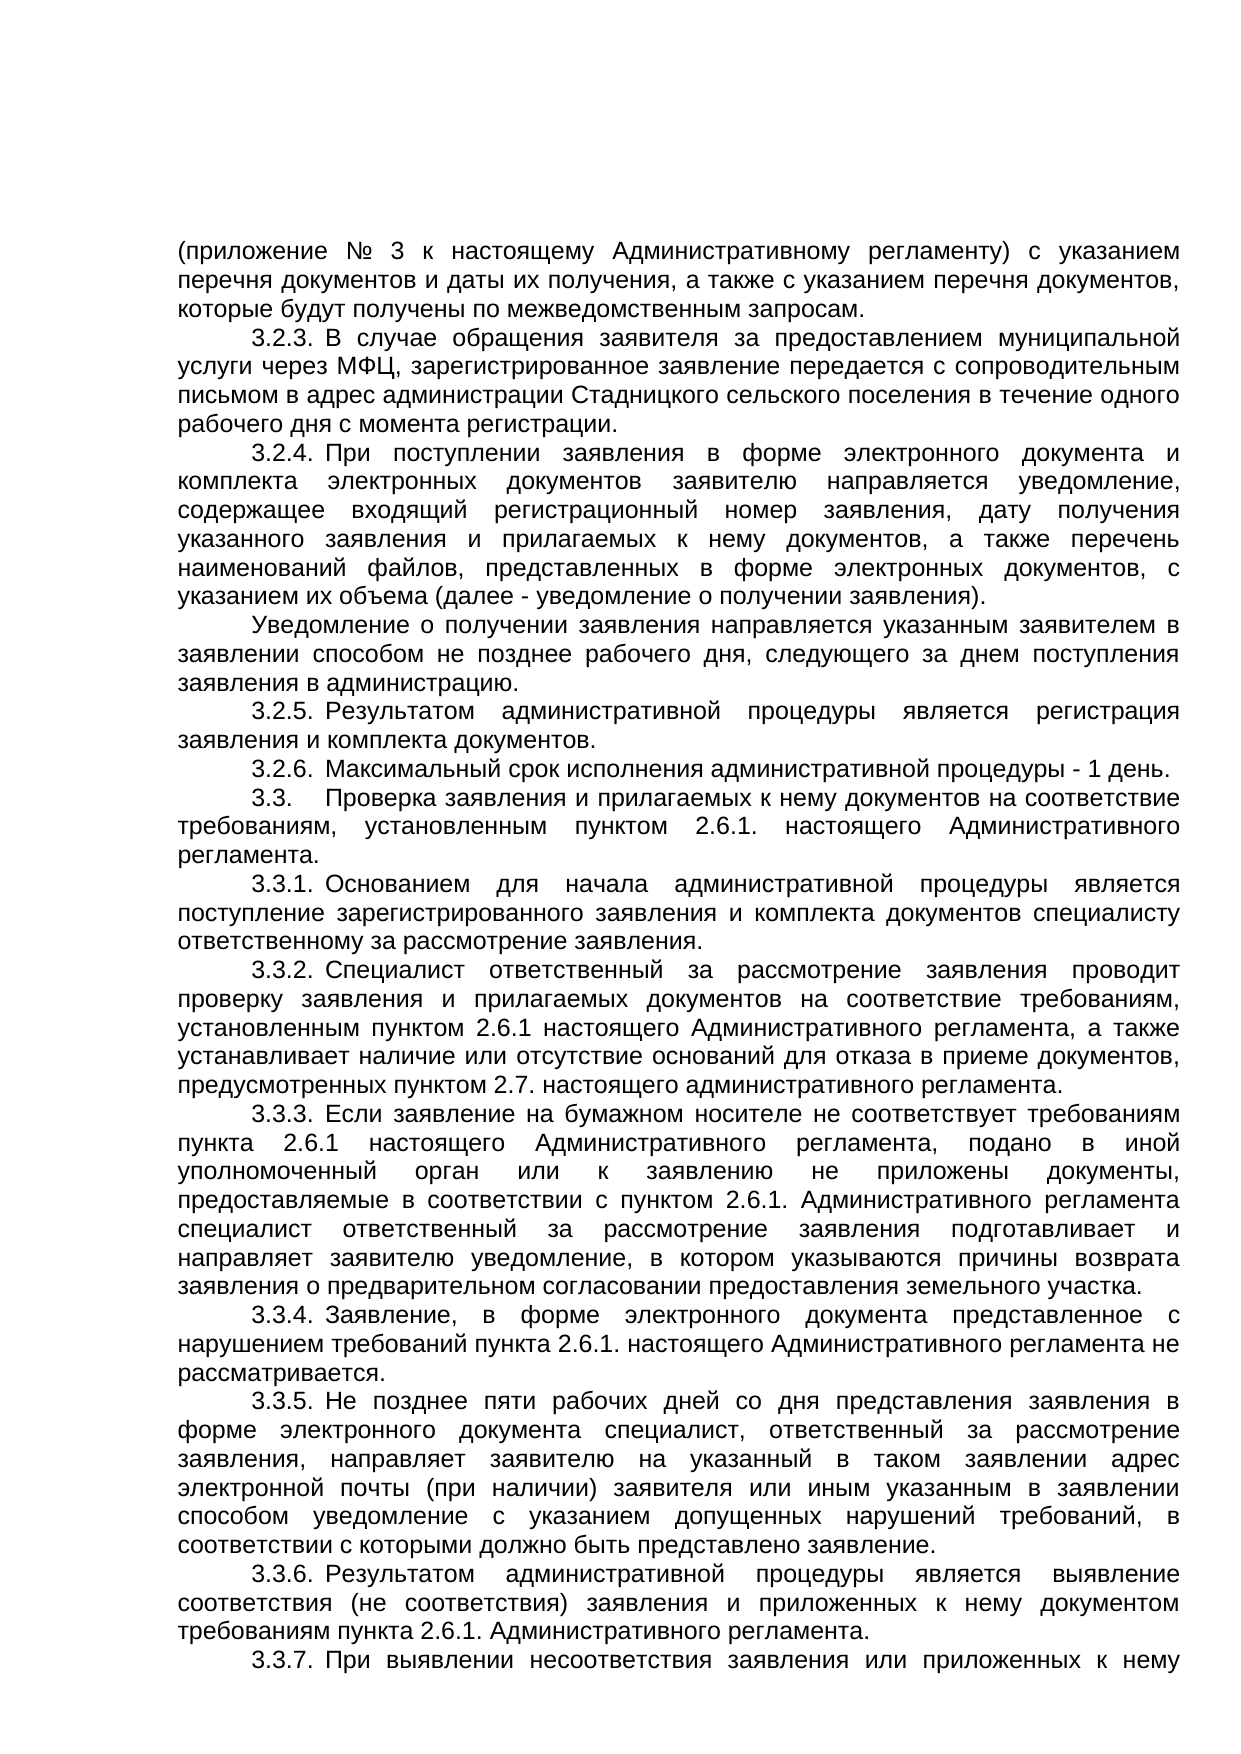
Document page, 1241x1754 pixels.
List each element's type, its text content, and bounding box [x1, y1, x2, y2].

list Основанием для начала административной процедуры является поступление зарегистрированного заявления и комплекта документов специалисту ответственному за рассмотрение заявления. [177, 869, 1181, 955]
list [177, 1645, 1181, 1674]
list При поступлении заявления в форме электронного документа и комплекта электронных документов заявителю направляется уведомление, содержащее входящий регистрационный номер заявления, дату получения указанного заявления и прилагаемых к нему документов, а также перечень наименований файлов, представленных в форме электронных документов, с указанием их объема (далее - уведомление о получении заявления). [177, 437, 1181, 610]
list Не позднее пяти рабочих дней со дня представления заявления в форме электронного документа специалист, ответственный за рассмотрение заявления, направляет заявителю на указанный в таком заявлении адрес электронной почты (при наличии) заявителя или иным указанным в заявлении способом уведомление с указанием допущенных нарушений требований, в соответствии с которыми должно быть представлено заявление. [177, 1386, 1181, 1559]
list В случае обращения заявителя за предоставлением муниципальной услуги через МФЦ, зарегистрированное заявление передается с сопроводительным письмом в адрес администрации Стадницкого сельского поселения в течение одного рабочего дня с момента регистрации. [177, 322, 1181, 437]
list Результатом административной процедуры является выявление соответствия (не соответствия) заявления и приложенных к нему документом требованиям пункта 2.6.1. Административного регламента. [177, 1559, 1181, 1645]
list Проверка заявления и прилагаемых к нему документов на соответствие требованиям, установленным пунктом 2.6.1. настоящего Административного регламента. [177, 782, 1181, 869]
list Максимальный срок исполнения административной процедуры - 1 день. [177, 754, 1181, 782]
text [177, 236, 1181, 322]
list Специалист ответственный за рассмотрение заявления проводит проверку заявления и прилагаемых документов на соответствие требованиям, установленным пунктом 2.6.1 настоящего Административного регламента, а также устанавливает наличие или отсутствие оснований для отказа в приеме документов, предусмотренных пунктом 2.7. настоящего административного регламента. [177, 955, 1181, 1099]
list Результатом административной процедуры является регистрация заявления и комплекта документов. [177, 696, 1181, 754]
text Уведомление о получении заявления направляется указанным заявителем в заявлении способом не позднее рабочего дня, следующего за днем поступления заявления в администрацию. [177, 610, 1181, 696]
list Если заявление на бумажном носителе не соответствует требованиям пункта 2.6.1 настоящего Административного регламента, подано в иной уполномоченный орган или к заявлению не приложены документы, предоставляемые в соответствии с пунктом 2.6.1. Административного регламента специалист ответственный за рассмотрение заявления подготавливает и направляет заявителю уведомление, в котором указываются причины возврата заявления о предварительном согласовании предоставления земельного участка. [177, 1099, 1181, 1300]
list Заявление, в форме электронного документа представленное с нарушением требований пункта 2.6.1. настоящего Административного регламента не рассматривается. [177, 1300, 1181, 1386]
